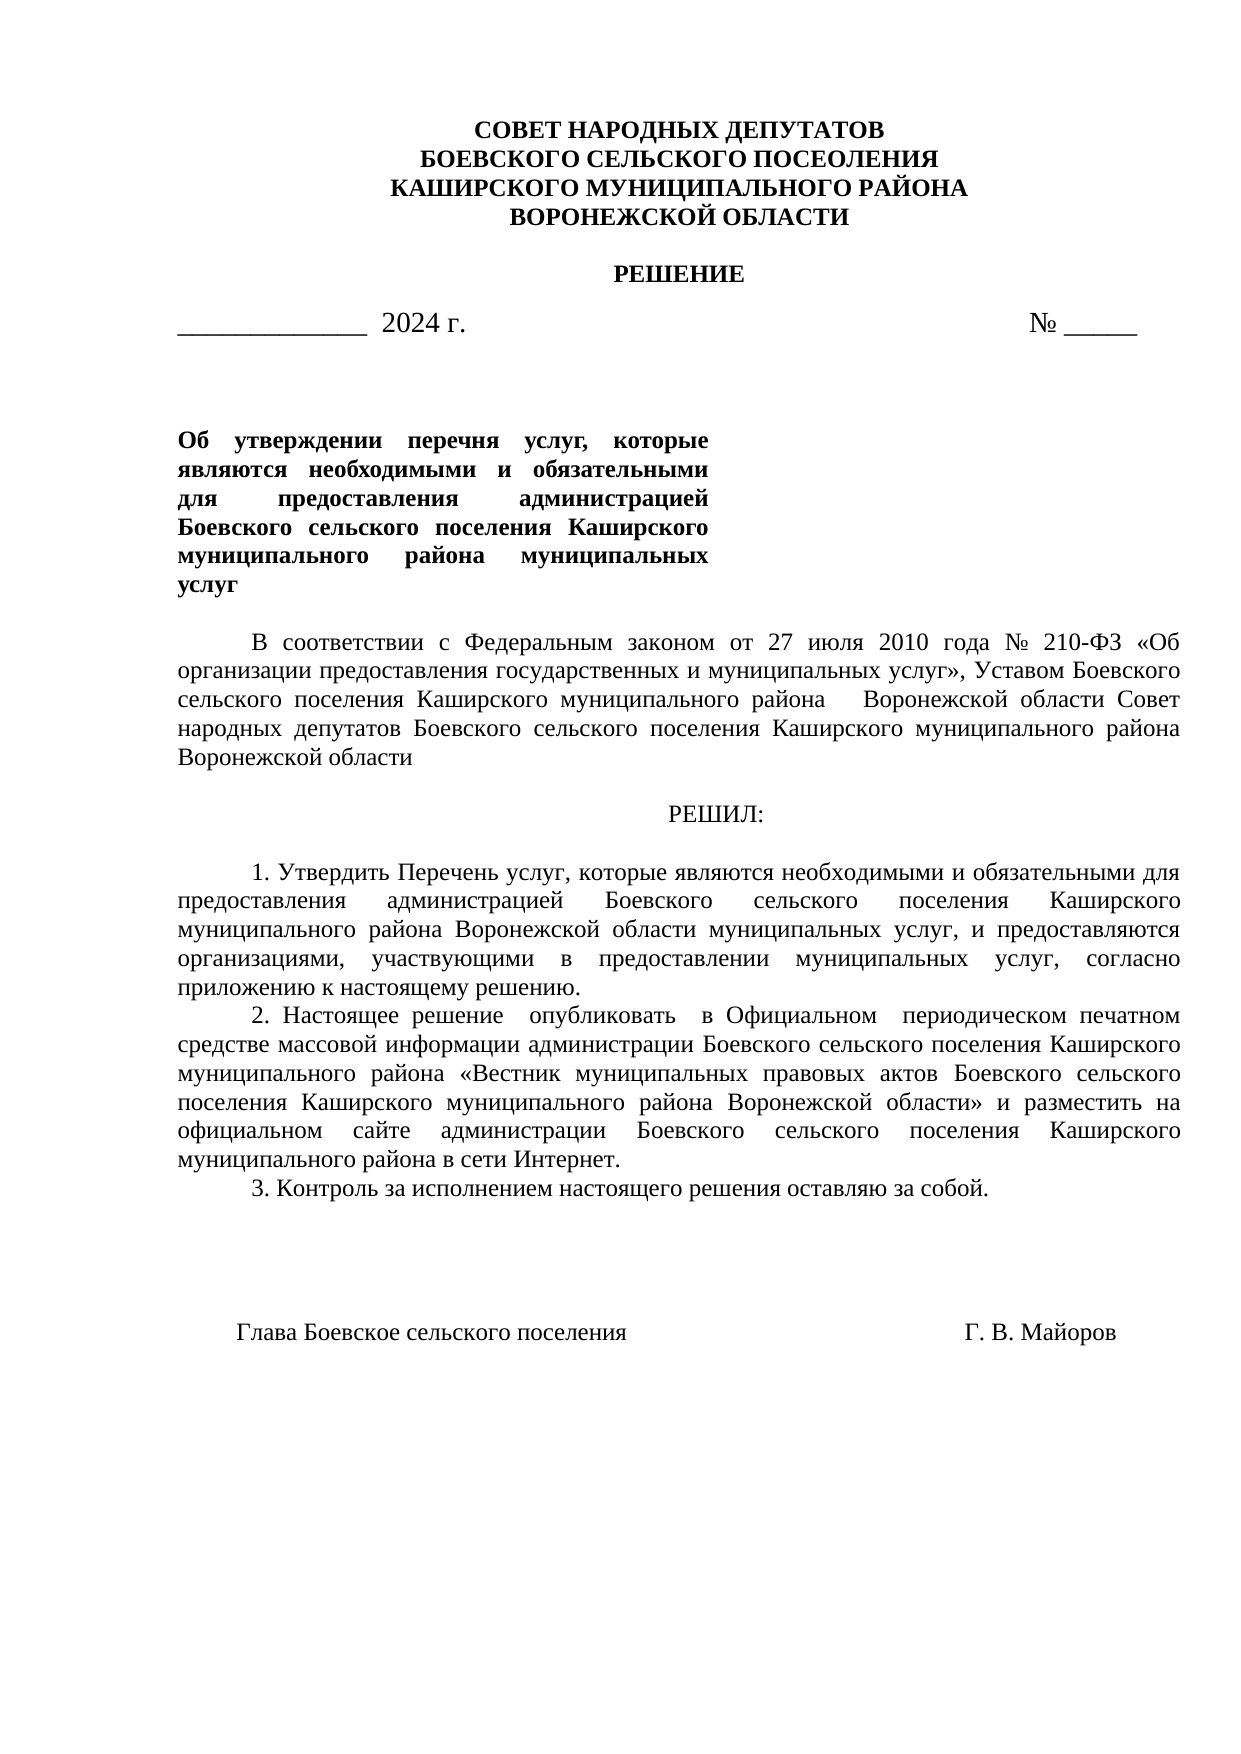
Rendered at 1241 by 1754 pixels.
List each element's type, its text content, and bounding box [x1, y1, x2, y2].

list СОВЕТ НАРОДНЫХ ДЕПУТАТОВ [177, 115, 1181, 144]
list БОЕВСКОГО СЕЛЬСКОГО ПОСЕОЛЕНИЯ [177, 144, 1181, 173]
text Глава Боевское сельского поселения Г. В. Майоров [177, 1317, 1181, 1346]
title 3. Контроль за исполнением настоящего решения оставляю за собой. [177, 1173, 1181, 1202]
title 2. Настоящее решение опубликовать в Официальном периодическом печатном средстве массовой информации администрации Боевского сельского поселения Каширского муниципального района «Вестник муниципальных правовых актов Боевского сельского поселения Каширского муниципального района Воронежской области» и разместить на официальном сайте администрации Боевского сельского поселения Каширского муниципального района в сети Интернет. [177, 1001, 1181, 1173]
list КАШИРСКОГО МУНИЦИПАЛЬНОГО РАЙОНА [177, 173, 1181, 202]
list ВОРОНЕЖСКОЙ ОБЛАСТИ [177, 202, 1181, 230]
text 1. Утвердить Перечень услуг, которые являются необходимыми и обязательными для предоставления администрацией Боевского сельского поселения Каширского муниципального района Воронежской области муниципальных услуг, и предоставляются организациями, участвующими в предоставлении муниципальных услуг, согласно приложению к настоящему решению. [177, 857, 1181, 1001]
text _____________ 2024 г. № _____ [177, 305, 1181, 338]
text В соответствии с Федеральным законом от 27 июля 2010 года № 210-ФЗ «Об организации предоставления государственных и муниципальных услуг», Уставом Боевского сельского поселения Каширского муниципального района Воронежской области Совет народных депутатов Боевского сельского поселения Каширского муниципального района Воронежской области [177, 627, 1181, 771]
text Об утверждении перечня услуг, которые являются необходимыми и обязательными для предоставления администрацией Боевского сельского поселения Каширского муниципального района муниципальных услуг [177, 426, 709, 598]
list РЕШЕНИЕ [177, 259, 1181, 288]
text РЕШИЛ: [177, 799, 1181, 828]
